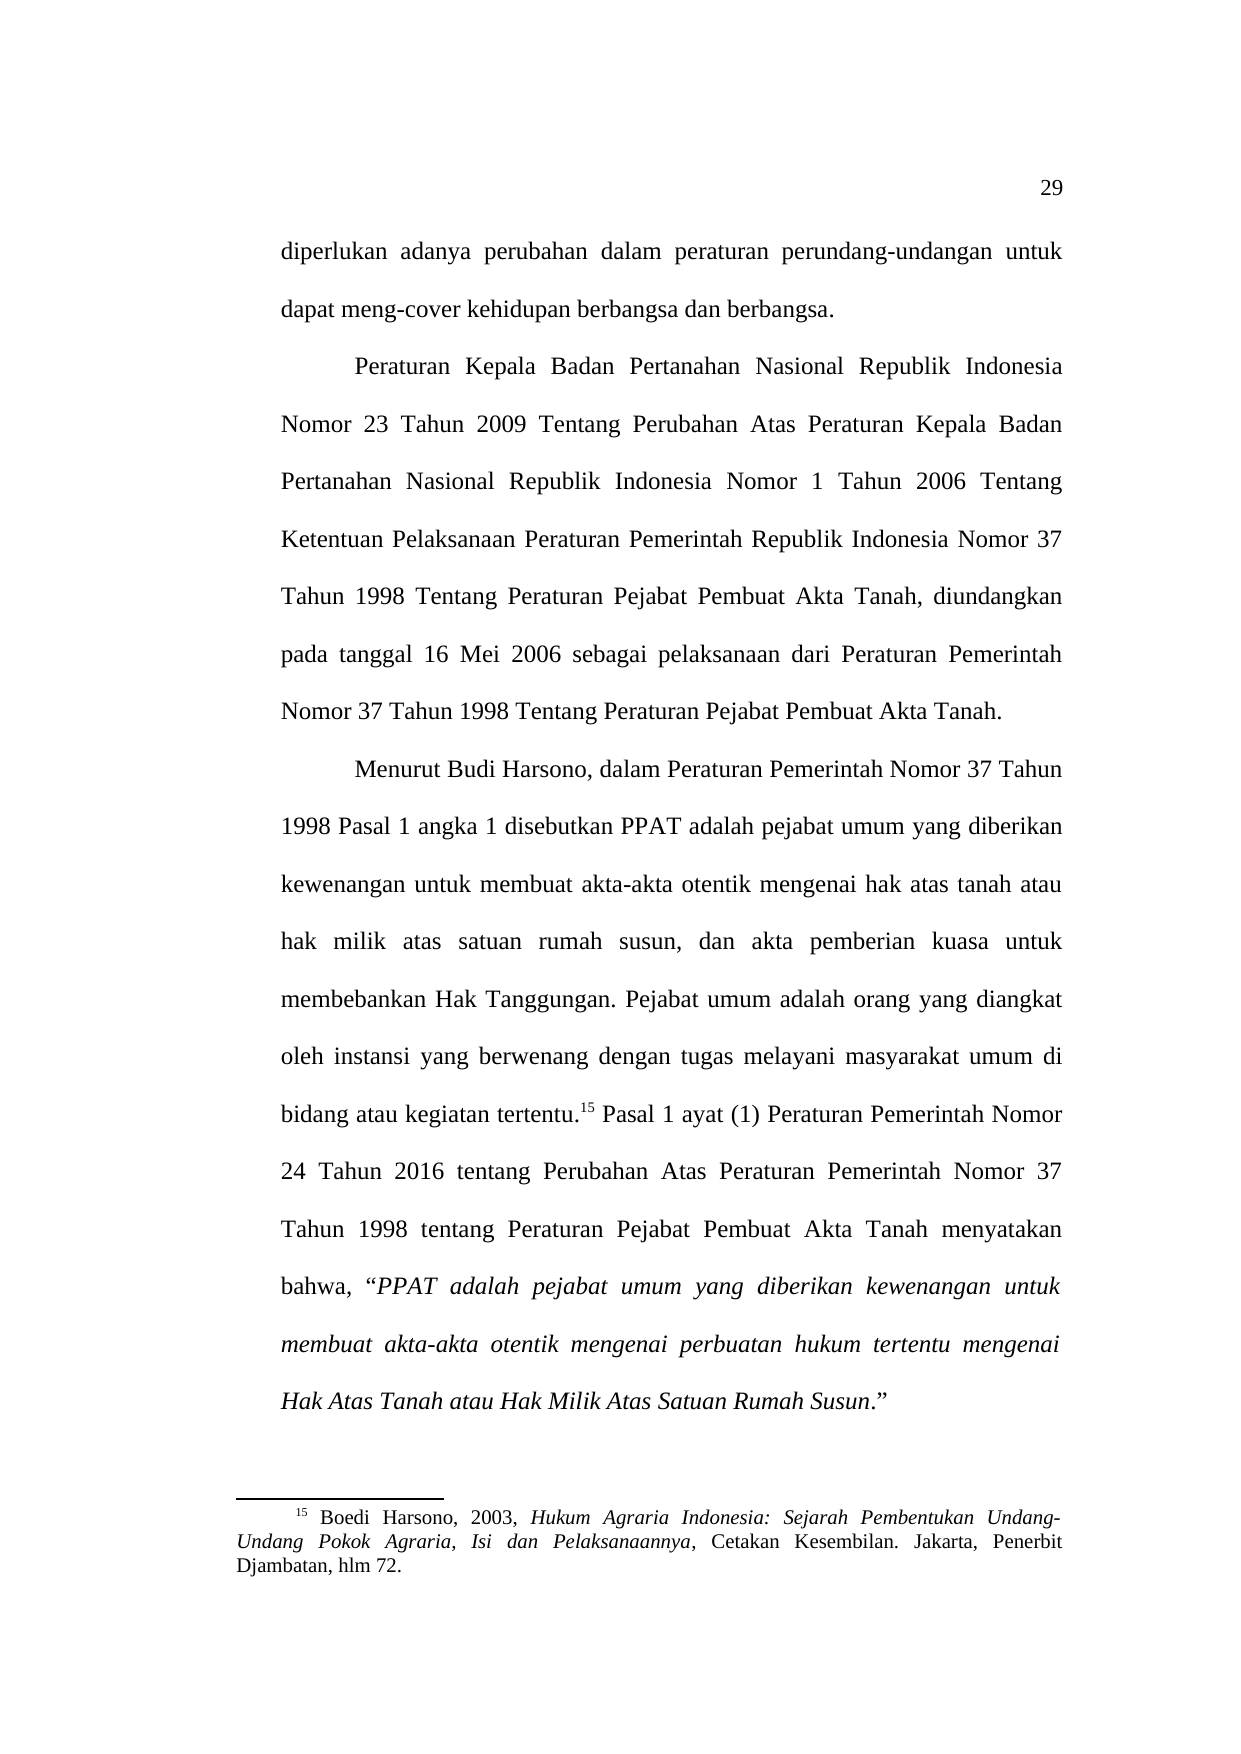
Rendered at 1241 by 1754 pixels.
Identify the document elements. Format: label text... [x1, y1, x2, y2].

list Peraturan Kepala Badan Pertanahan Nasional Republik Indonesia Nomor 23 Tahun 2009 Tentang Perubahan Atas Peraturan Kepala Badan Pertanahan Nasional Republik Indonesia Nomor 1 Tahun 2006 Tentang Ketentuan Pelaksanaan Peraturan Pemerintah Republik Indonesia Nomor 37 Tahun 1998 Tentang Peraturan Pejabat Pembuat Akta Tanah, diundangkan pada tanggal 16 Mei 2006 sebagai pelaksanaan dari Peraturan Pemerintah Nomor 37 Tahun 1998 Tentang Peraturan Pejabat Pembuat Akta Tanah. [281, 351, 1063, 725]
list Menurut Budi Harsono, dalam Peraturan Pemerintah Nomor 37 Tahun 1998 Pasal 1 angka 1 disebutkan PPAT adalah pejabat umum yang diberikan kewenangan untuk membuat akta-akta otentik mengenai hak atas tanah atau hak milik atas satuan rumah susun, dan akta pemberian kuasa untuk membebankan Hak Tanggungan. Pejabat umum adalah orang yang diangkat oleh instansi yang berwenang dengan tugas melayani masyarakat umum di bidang atau kegiatan tertentu. Pasal 1 ayat (1) Peraturan Pemerintah Nomor 24 Tahun 2016 tentang Perubahan Atas Peraturan Pemerintah Nomor 37 Tahun 1998 tentang Peraturan Pejabat Pembuat Akta Tanah menyatakan bahwa, “PPAT adalah pejabat umum yang diberikan kewenangan untuk membuat akta-akta otentik mengenai perbuatan hukum tertentu mengenai Hak Atas Tanah atau Hak Milik Atas Satuan Rumah Susun.” [281, 754, 1063, 1415]
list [281, 236, 1063, 322]
